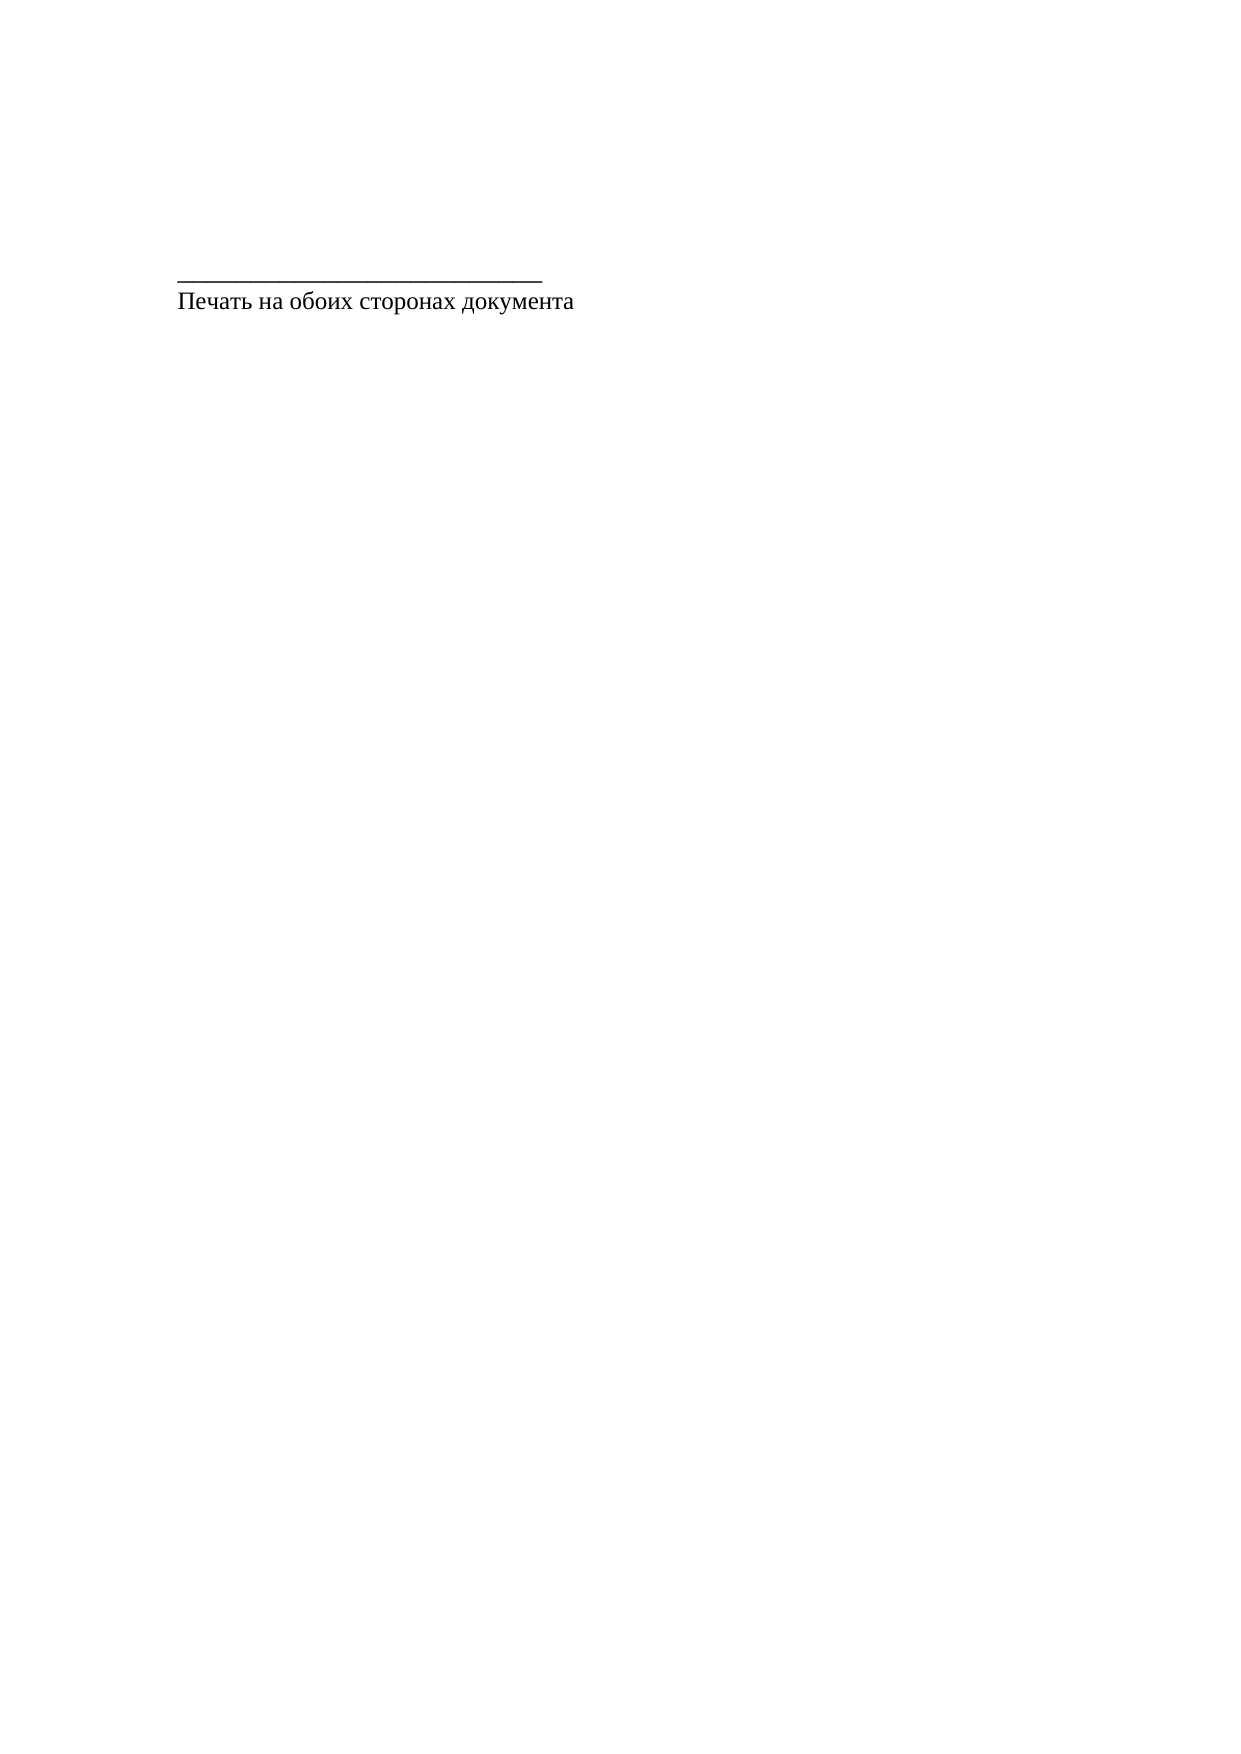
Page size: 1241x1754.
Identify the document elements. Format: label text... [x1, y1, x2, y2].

text _________________________ [177, 252, 1152, 286]
text Печать на обоих сторонах документа [177, 286, 1152, 314]
